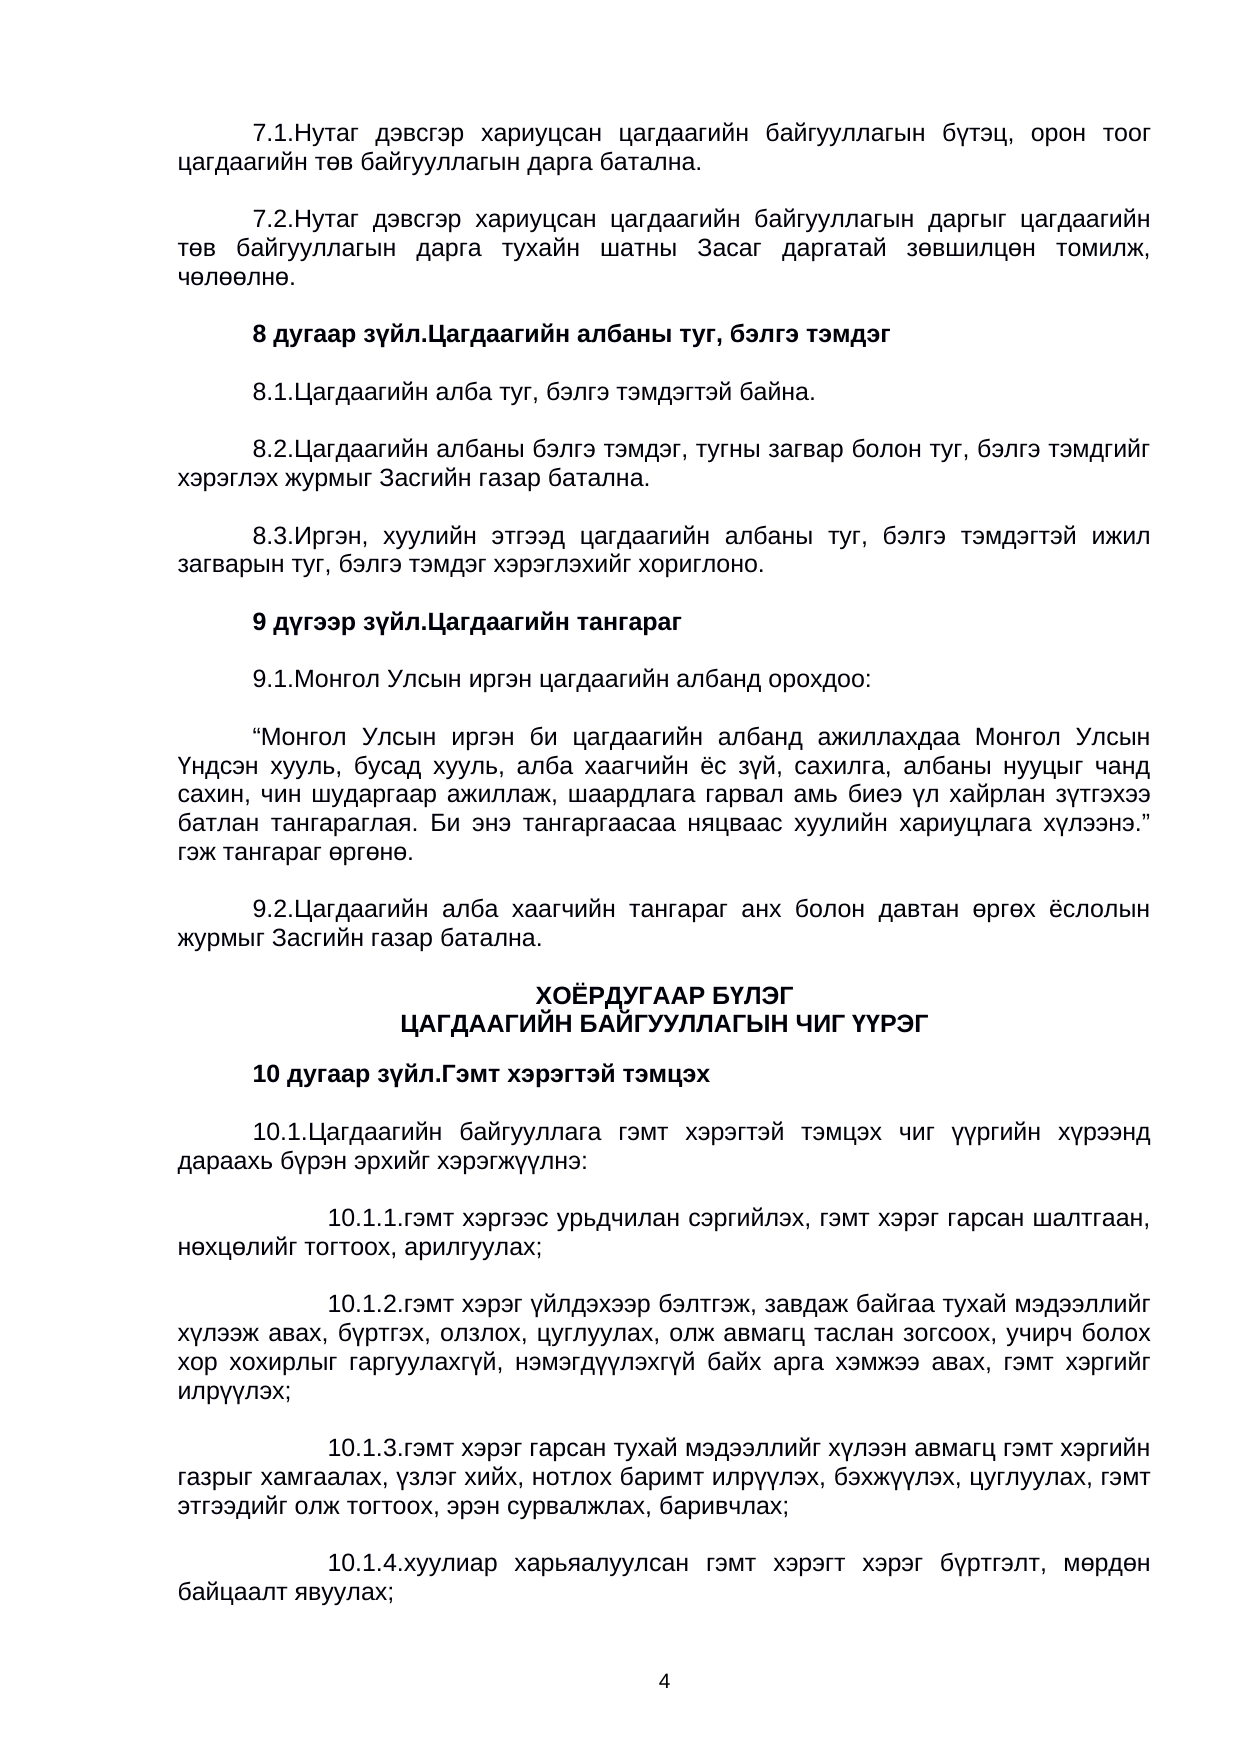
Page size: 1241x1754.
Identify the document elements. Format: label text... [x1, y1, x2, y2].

text 9.2.Цагдаагийн алба хаагчийн тангараг анх болон давтан өргөх ёслолын журмыг Засгийн газар батална. [177, 894, 1152, 952]
text 8.1.Цагдаагийн алба туг, бэлгэ тэмдэгтэй байна. [177, 377, 1152, 406]
text 8.3.Иргэн, хуулийн этгээд цагдаагийн албаны туг, бэлгэ тэмдэгтэй ижил загварын туг, бэлгэ тэмдэг хэрэглэхийг хориглоно. [177, 521, 1152, 578]
text “Монгол Улсын иргэн би цагдаагийн албанд ажиллахдаа Монгол Улсын Үндсэн хууль, бусад хууль, алба хаагчийн ёс зүй, сахилга, албаны нууцыг чанд сахин, чин шударгаар ажиллаж, шаардлага гарвал амь биеэ үл хайрлан зүтгэхээ батлан тангараглая. Би энэ тангаргаасаа няцваас хуулийн хариуцлага хүлээнэ.” гэж тангараг өргөнө. [177, 722, 1152, 866]
text 10 дугаар зүйл.Гэмт хэрэгтэй тэмцэх [177, 1059, 1152, 1088]
text 10.1.Цагдаагийн байгууллага гэмт хэрэгтэй тэмцэх чиг үүргийн хүрээнд дараахь бүрэн эрхийг хэрэгжүүлнэ: [177, 1117, 1152, 1174]
text ЦАГДААГИЙН БАЙГУУЛЛАГЫН ЧИГ ҮҮРЭГ [177, 1009, 1152, 1038]
text 7.2.Нутаг дэвсгэр хариуцсан цагдаагийн байгууллагын даргыг цагдаагийн төв байгууллагын дарга тухайн шатны Засаг даргатай зөвшилцөн томилж, чөлөөлнө. [177, 204, 1152, 291]
text 7.1.Нутаг дэвсгэр хариуцсан цагдаагийн байгууллагын бүтэц, орон тоог цагдаагийн төв байгууллагын дарга батална. [177, 118, 1152, 176]
text ХОЁРДУГААР БҮЛЭГ [177, 981, 1152, 1009]
text 8 дугаар зүйл.Цагдаагийн албаны туг, бэлгэ тэмдэг [177, 319, 1152, 348]
text 8.2.Цагдаагийн албаны бэлгэ тэмдэг, тугны загвар болон туг, бэлгэ тэмдгийг хэрэглэх журмыг Засгийн газар батална. [177, 434, 1152, 492]
text 10.1.1.гэмт хэргээс урьдчилан сэргийлэх, гэмт хэрэг гарсан шалтгаан, нөхцөлийг тогтоох, арилгуулах; [177, 1203, 1152, 1261]
text 10.1.4.хуулиар харьяалуулсан гэмт хэрэгт хэрэг бүртгэлт, мөрдөн байцаалт явуулах; [177, 1548, 1152, 1606]
text 10.1.2.гэмт хэрэг үйлдэхээр бэлтгэж, завдаж байгаа тухай мэдээллийг хүлээж авах, бүртгэх, олзлох, цуглуулах, олж авмагц таслан зогсоох, учирч болох хор хохирлыг гаргуулахгүй, нэмэгдүүлэхгүй байх арга хэмжээ авах, гэмт хэргийг илрүүлэх; [177, 1289, 1152, 1404]
text 9 дүгээр зүйл.Цагдаагийн тангараг [177, 607, 1152, 636]
text 10.1.3.гэмт хэрэг гарсан тухай мэдээллийг хүлээн авмагц гэмт хэргийн газрыг хамгаалах, үзлэг хийх, нотлох баримт илрүүлэх, бэхжүүлэх, цуглуулах, гэмт этгээдийг олж тогтоох, эрэн сурвалжлах, баривчлах; [177, 1433, 1152, 1519]
text 9.1.Монгол Улсын иргэн цагдаагийн албанд орохдоо: [177, 664, 1152, 693]
